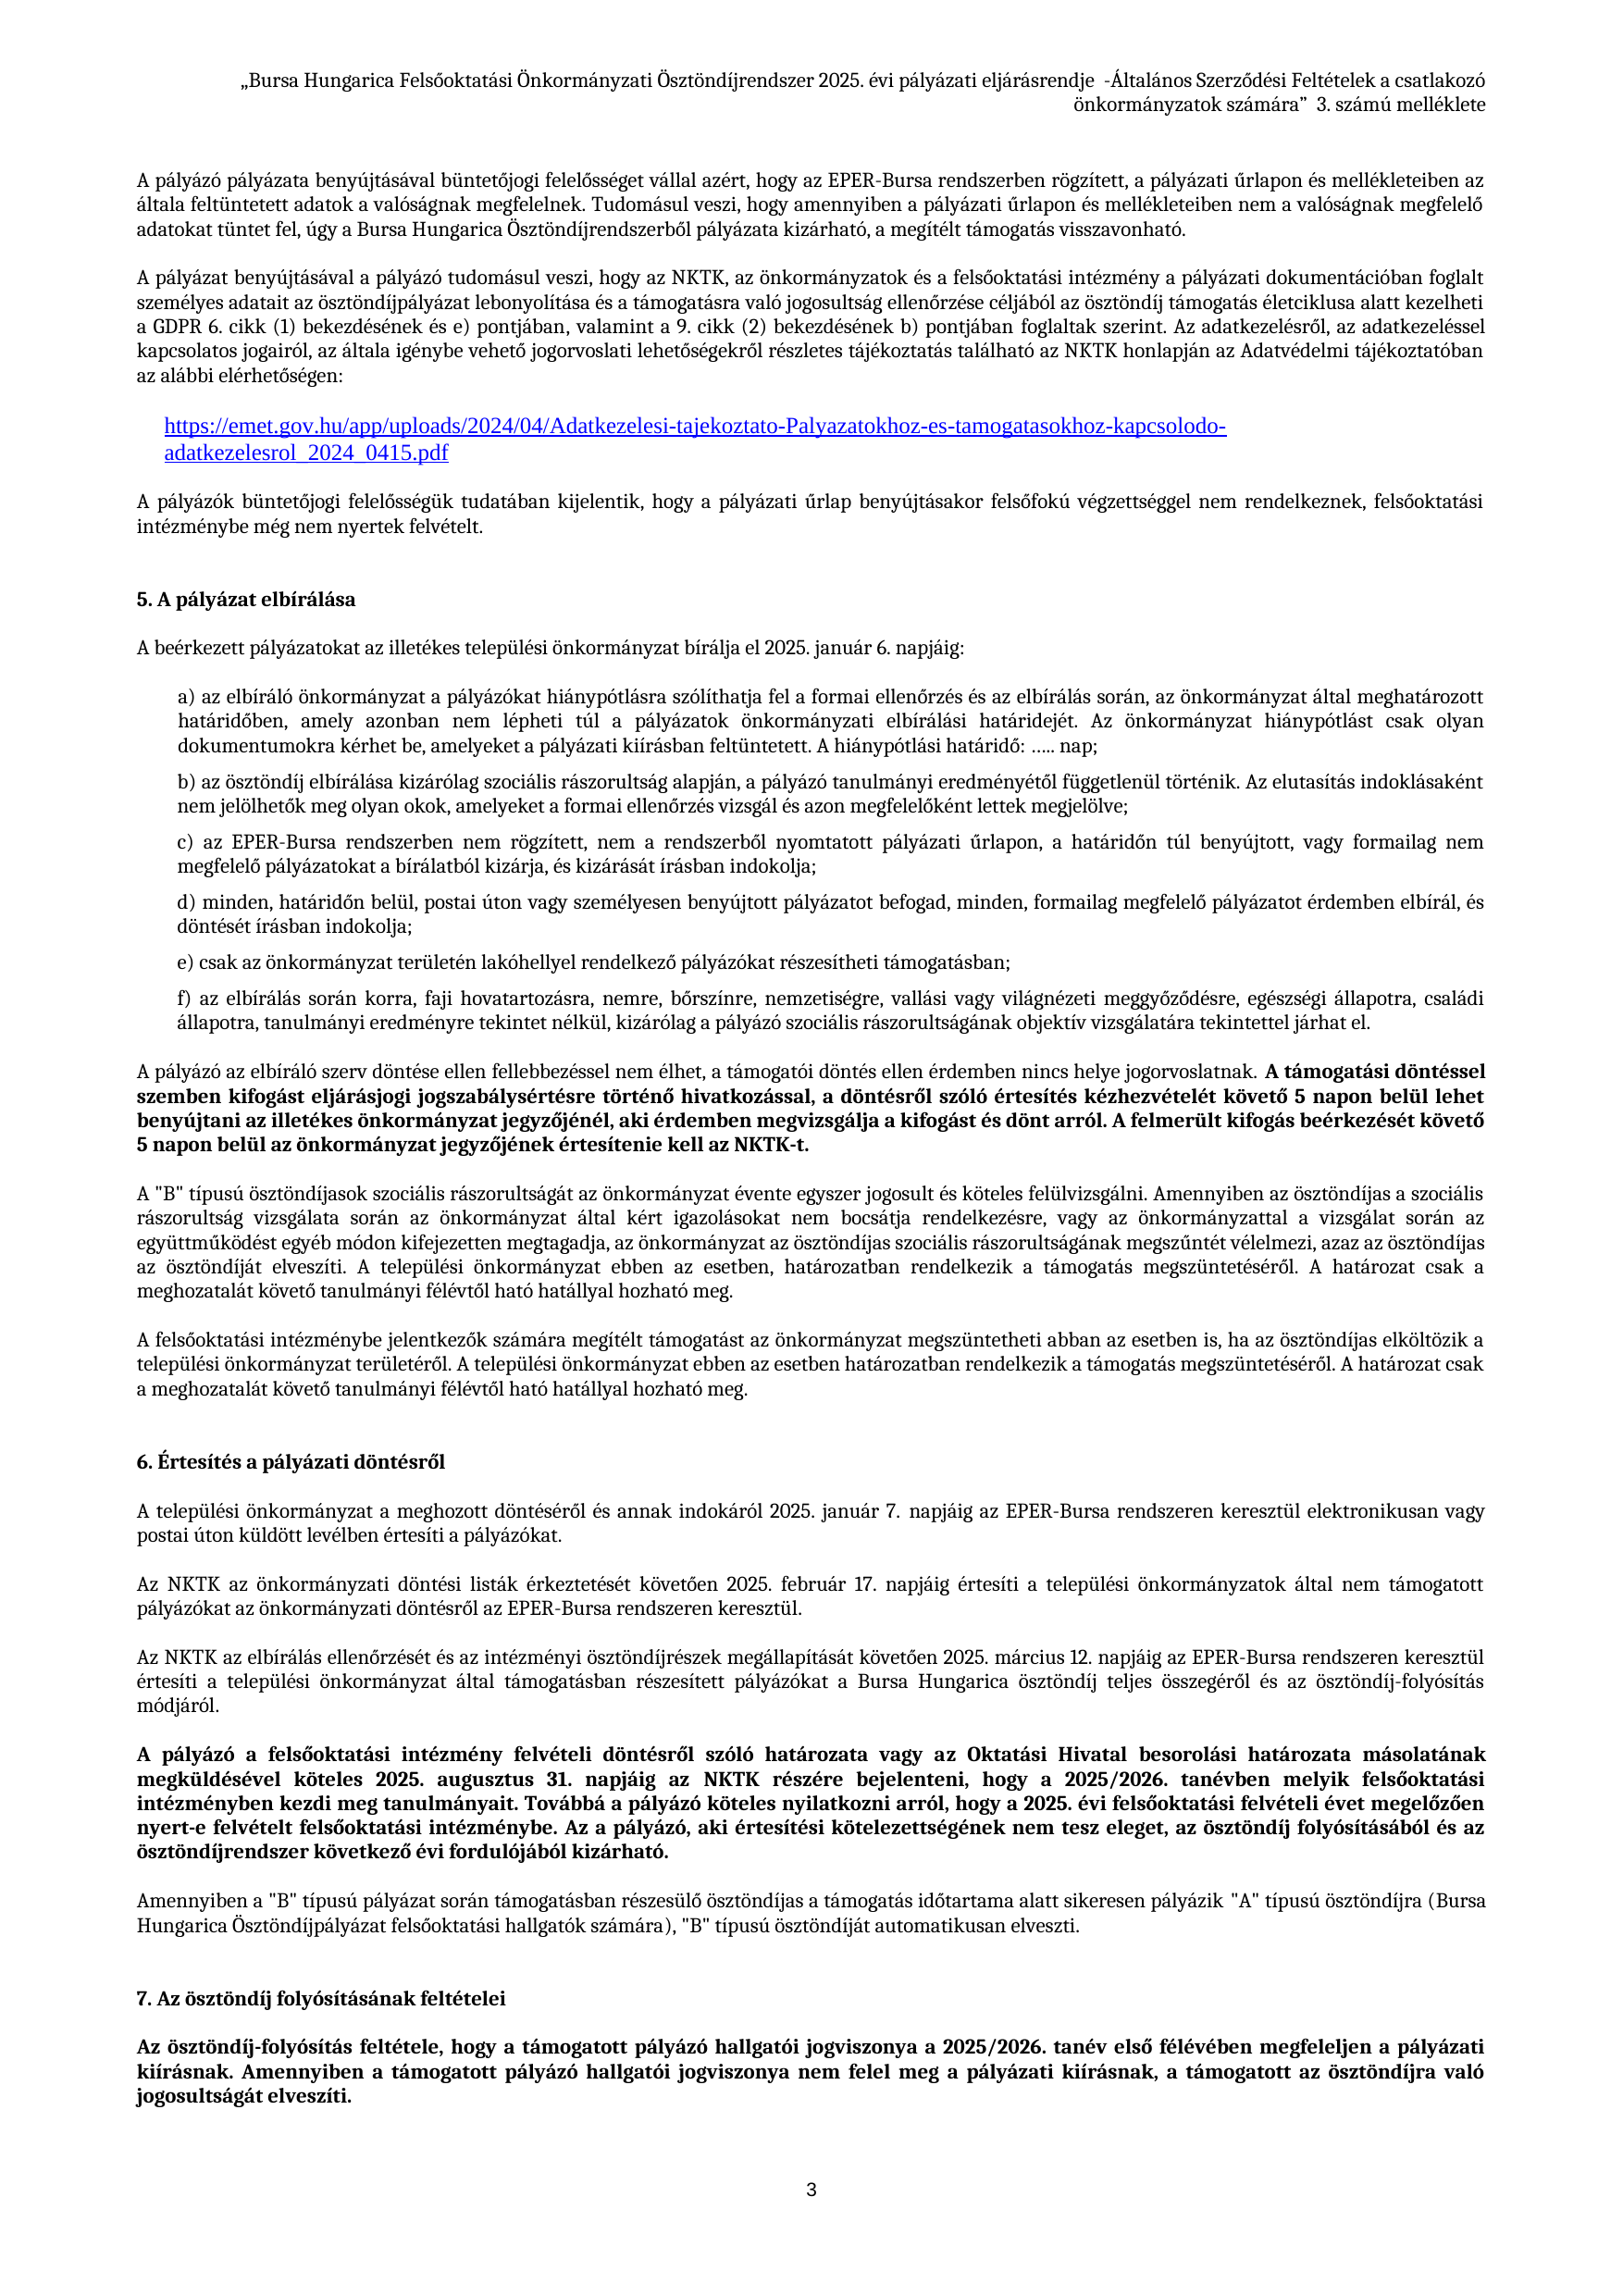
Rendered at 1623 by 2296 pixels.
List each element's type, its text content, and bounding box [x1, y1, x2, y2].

text A felsőoktatási intézménybe jelentkezők számára megítélt támogatást az önkormányzat megszüntetheti abban az esetben is, ha az ösztöndíjas elköltözik a települési önkormányzat területéről. A települési önkormányzat ebben az esetben határozatban rendelkezik a támogatás megszüntetéséről. A határozat csak a meghozatalát követő tanulmányi félévtől ható hatállyal hozható meg. [137, 1328, 1486, 1401]
text b) az ösztöndíj elbírálása kizárólag szociális rászorultság alapján, a pályázó tanulmányi eredményétől függetlenül történik. Az elutasítás indoklásaként nem jelölhetők meg olyan okok, amelyeket a formai ellenőrzés vizsgál és azon megfelelőként lettek megjelölve; [177, 769, 1486, 818]
text https://emet.gov.hu/app/uploads/2024/04/Adatkezelesi-tajekoztato-Palyazatokhoz-es-tamogatasokhoz-kapcsolodo-adatkezelesrol_2024_0415.pdf [164, 412, 1486, 465]
text 7. Az ösztöndíj folyósításának feltételei [137, 1986, 1486, 2011]
text Az ösztöndíj-folyósítás feltétele, hogy a támogatott pályázó hallgatói jogviszonya a 2025/2026. tanév első félévében megfeleljen a pályázati kiírásnak. Amennyiben a támogatott pályázó hallgatói jogviszonya nem felel meg a pályázati kiírásnak, a támogatott az ösztöndíjra való jogosultságát elveszíti. [137, 2035, 1486, 2108]
text Amennyiben a "B" típusú pályázat során támogatásban részesülő ösztöndíjas a támogatás időtartama alatt sikeresen pályázik "A" típusú ösztöndíjra (Bursa Hungarica Ösztöndíjpályázat felsőoktatási hallgatók számára), "B" típusú ösztöndíját automatikusan elveszti. [137, 1889, 1486, 1938]
text A pályázó a felsőoktatási intézmény felvételi döntésről szóló határozata vagy az Oktatási Hivatal besorolási határozata másolatának megküldésével köteles 2025. augusztus 31. napjáig az NKTK részére bejelenteni, hogy a 2025/2026. tanévben melyik felsőoktatási intézményben kezdi meg tanulmányait. Továbbá a pályázó köteles nyilatkozni arról, hogy a 2025. évi felsőoktatási felvételi évet megelőzően nyert-e felvételt felsőoktatási intézménybe. Az a pályázó, aki értesítési kötelezettségének nem tesz eleget, az ösztöndíj folyósításából és az ösztöndíjrendszer következő évi fordulójából kizárható. [137, 1743, 1486, 1865]
text d) minden, határidőn belül, postai úton vagy személyesen benyújtott pályázatot befogad, minden, formailag megfelelő pályázatot érdemben elbírál, és döntését írásban indokolja; [177, 890, 1486, 938]
text 5. A pályázat elbírálása [137, 587, 1486, 612]
text Az NKTK az önkormányzati döntési listák érkeztetését követően 2025. február 17. napjáig értesíti a települési önkormányzatok által nem támogatott pályázókat az önkormányzati döntésről az EPER-Bursa rendszeren keresztül. [137, 1571, 1486, 1620]
text A beérkezett pályázatokat az illetékes települési önkormányzat bírálja el 2025. január 6. napjáig: [137, 636, 1486, 660]
text A pályázat benyújtásával a pályázó tudomásul veszi, hogy az NKTK, az önkormányzatok és a felsőoktatási intézmény a pályázati dokumentációban foglalt személyes adatait az ösztöndíjpályázat lebonyolítása és a támogatásra való jogosultság ellenőrzése céljából az ösztöndíj támogatás életciklusa alatt kezelheti a GDPR 6. cikk (1) bekezdésének és e) pontjában, valamint a 9. cikk (2) bekezdésének b) pontjában foglaltak szerint. Az adatkezelésről, az adatkezeléssel kapcsolatos jogairól, az általa igénybe vehető jogorvoslati lehetőségekről részletes tájékoztatás található az NKTK honlapján az Adatvédelmi tájékoztatóban az alábbi elérhetőségen: [137, 266, 1486, 388]
text f) az elbírálás során korra, faji hovatartozásra, nemre, bőrszínre, nemzetiségre, vallási vagy világnézeti meggyőződésre, egészségi állapotra, családi állapotra, tanulmányi eredményre tekintet nélkül, kizárólag a pályázó szociális rászorultságának objektív vizsgálatára tekintettel járhat el. [177, 987, 1486, 1036]
text A "B" típusú ösztöndíjasok szociális rászorultságát az önkormányzat évente egyszer jogosult és köteles felülvizsgálni. Amennyiben az ösztöndíjas a szociális rászorultság vizsgálata során az önkormányzat által kért igazolásokat nem bocsátja rendelkezésre, vagy az önkormányzattal a vizsgálat során az együttműködést egyéb módon kifejezetten megtagadja, az önkormányzat az ösztöndíjas szociális rászorultságának megszűntét vélelmezi, azaz az ösztöndíjas az ösztöndíját elveszíti. A települési önkormányzat ebben az esetben, határozatban rendelkezik a támogatás megszüntetéséről. A határozat csak a meghozatalát követő tanulmányi félévtől ható hatállyal hozható meg. [137, 1182, 1486, 1303]
text c) az EPER-Bursa rendszerben nem rögzített, nem a rendszerből nyomtatott pályázati űrlapon, a határidőn túl benyújtott, vagy formailag nem megfelelő pályázatokat a bírálatból kizárja, és kizárását írásban indokolja; [177, 830, 1486, 878]
text a) az elbíráló önkormányzat a pályázókat hiánypótlásra szólíthatja fel a formai ellenőrzés és az elbírálás során, az önkormányzat által meghatározott határidőben, amely azonban nem lépheti túl a pályázatok önkormányzati elbírálási határidejét. Az önkormányzat hiánypótlást csak olyan dokumentumokra kérhet be, amelyeket a pályázati kiírásban feltüntetett. A hiánypótlási határidő: ….. nap; [178, 685, 1486, 758]
text e) csak az önkormányzat területén lakóhellyel rendelkező pályázókat részesítheti támogatásban; [177, 950, 1486, 974]
text A pályázó pályázata benyújtásával büntetőjogi felelősséget vállal azért, hogy az EPER-Bursa rendszerben rögzített, a pályázati űrlapon és mellékleteiben az általa feltüntetett adatok a valóságnak megfelelnek. Tudomásul veszi, hogy amennyiben a pályázati űrlapon és mellékleteiben nem a valóságnak megfelelő adatokat tüntet fel, úgy a Bursa Hungarica Ösztöndíjrendszerből pályázata kizárható, a megítélt támogatás visszavonható. [137, 168, 1486, 242]
text 6. Értesítés a pályázati döntésről [137, 1450, 1486, 1474]
text A pályázók büntetőjogi felelősségük tudatában kijelentik, hogy a pályázati űrlap benyújtásakor felsőfokú végzettséggel nem rendelkeznek, felsőoktatási intézménybe még nem nyertek felvételt. [137, 490, 1486, 539]
text A települési önkormányzat a meghozott döntéséről és annak indokáról 2025. január 7. napjáig az EPER-Bursa rendszeren keresztül elektronikusan vagy postai úton küldött levélben értesíti a pályázókat. [137, 1498, 1486, 1547]
text Az NKTK az elbírálás ellenőrzését és az intézményi ösztöndíjrészek megállapítását követően 2025. március 12. napjáig az EPER-Bursa rendszeren keresztül értesíti a települési önkormányzat által támogatásban részesített pályázókat a Bursa Hungarica ösztöndíj teljes összegéről és az ösztöndíj-folyósítás módjáról. [137, 1644, 1486, 1719]
text A pályázó az elbíráló szerv döntése ellen fellebbezéssel nem élhet, a támogatói döntés ellen érdemben nincs helye jogorvoslatnak. A támogatási döntéssel szemben kifogást eljárásjogi jogszabálysértésre történő hivatkozással, a döntésről szóló értesítés kézhezvételét követő 5 napon belül lehet benyújtani az illetékes önkormányzat jegyzőjénél, aki érdemben megvizsgálja a kifogást és dönt arról. A felmerült kifogás beérkezését követő 5 napon belül az önkormányzat jegyzőjének értesítenie kell az NKTK-t. [137, 1060, 1486, 1157]
